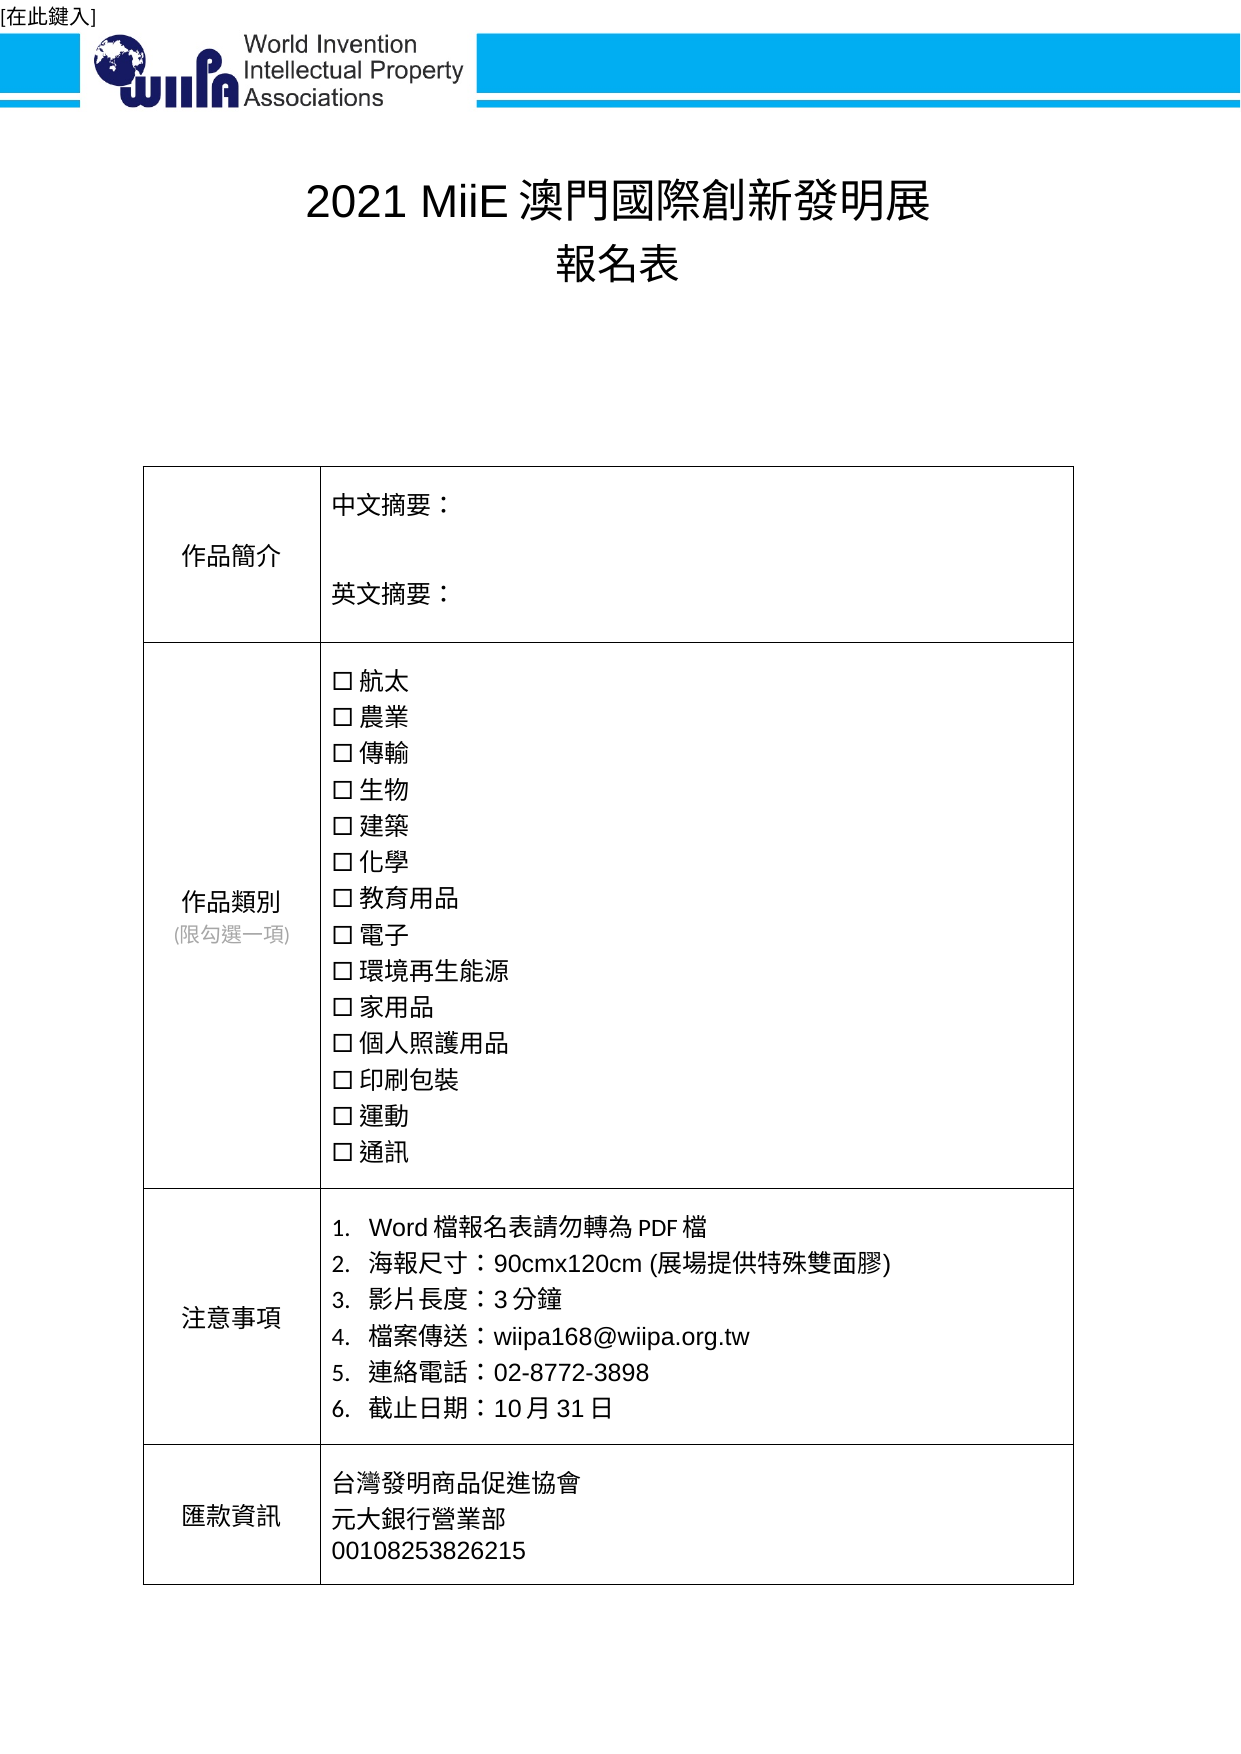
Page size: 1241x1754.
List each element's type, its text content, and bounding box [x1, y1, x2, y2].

table_cell 注意事項 [144, 1189, 320, 1444]
table_cell 作品類別 (限勾選一項) [144, 643, 320, 1188]
picture [0, 30, 1241, 112]
table_cell 航太 農業 傳輸 生物 建築 化學 教育用品 電子 環境再生能源 家用品 個人照護用品 印刷包裝 運動 通訊 [321, 643, 1073, 1188]
table_cell Word檔報名表請勿轉為PDF檔 海報尺寸：90cmx120cm (展場提供特殊雙面膠) 影片長度：3分鐘 檔案傳送：wiipa168@wiipa.org.tw 連絡電話：02-8772-3898 截止日期：10月31日 [321, 1189, 1073, 1444]
table_header 作品簡介 [144, 467, 320, 642]
table_cell 匯款資訊 [144, 1445, 320, 1583]
table_cell 台灣發明商品促進協會 元大銀行營業部 00108253826215 [321, 1445, 1073, 1583]
table_header 中文摘要： 英文摘要： [321, 467, 1073, 642]
